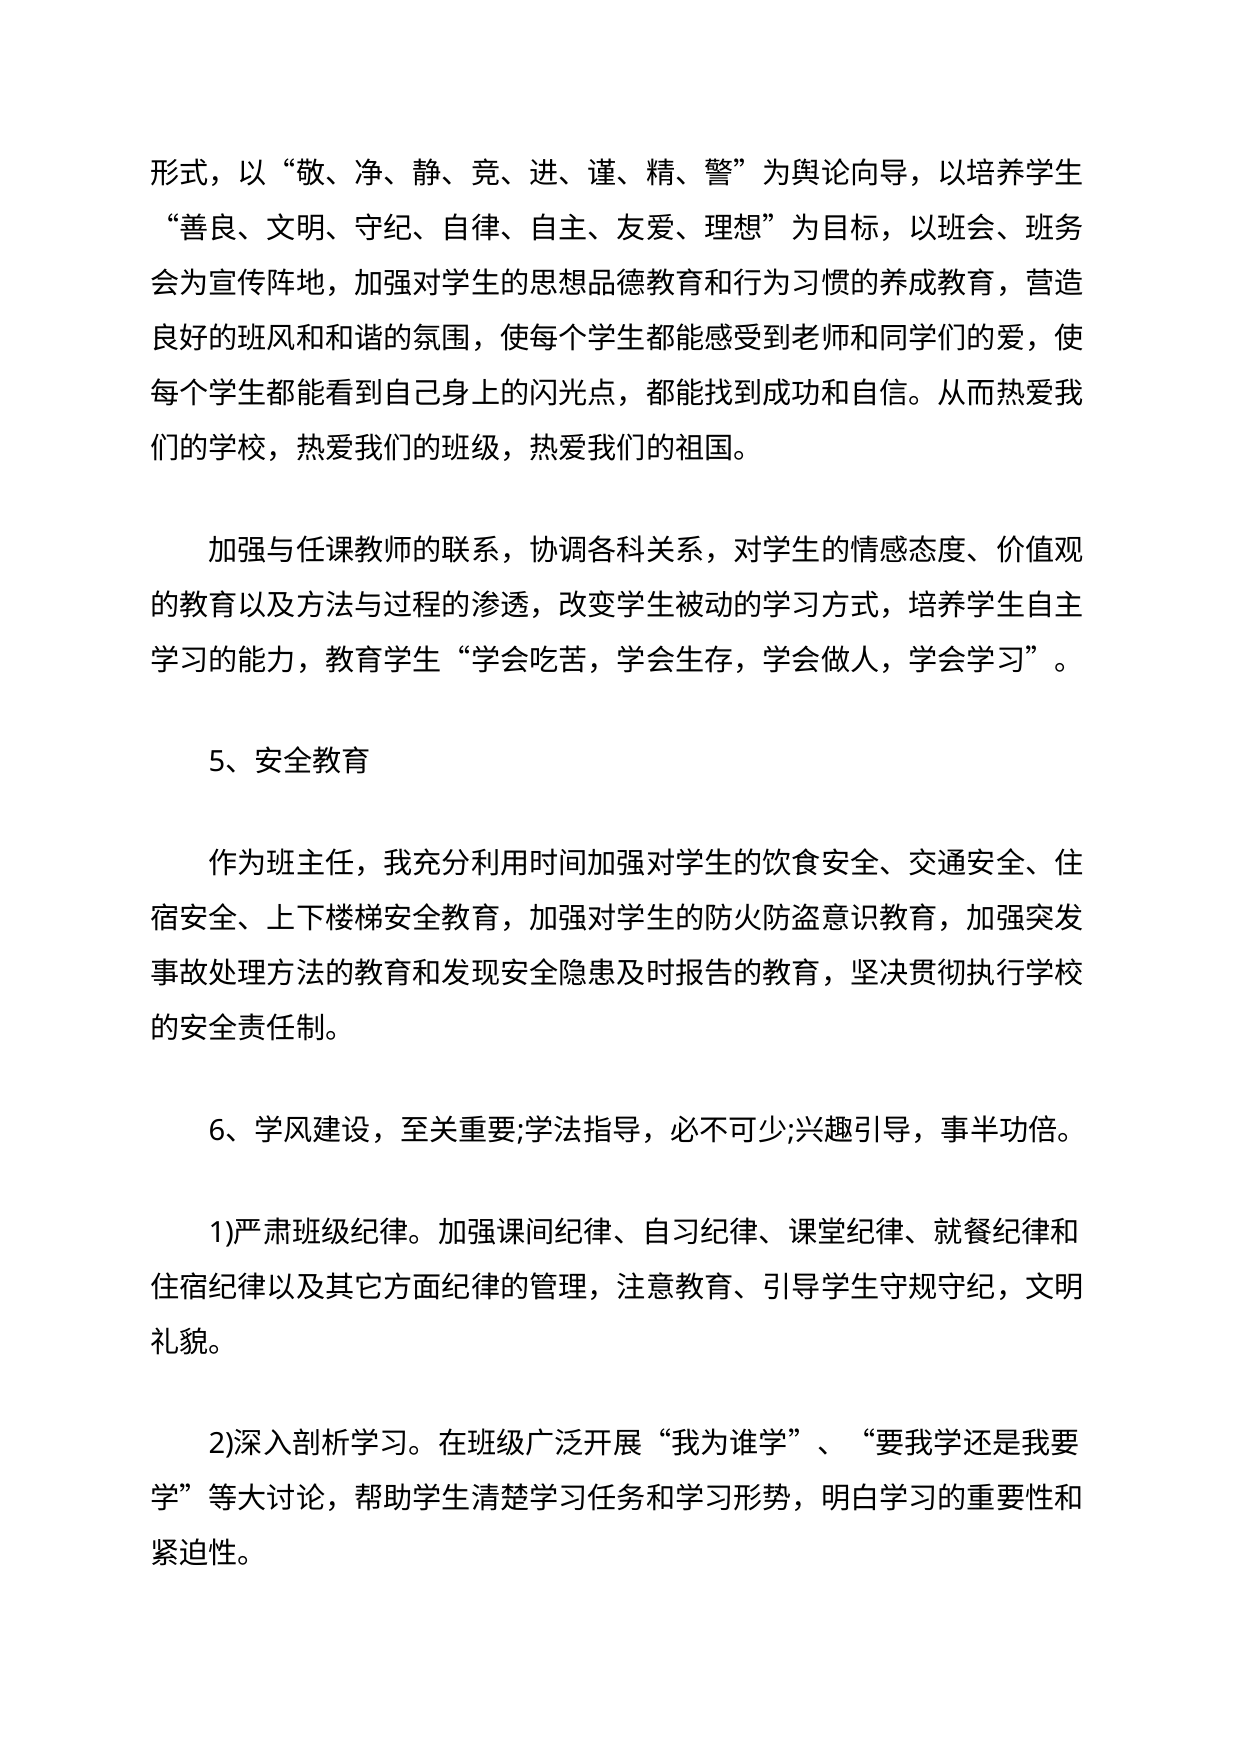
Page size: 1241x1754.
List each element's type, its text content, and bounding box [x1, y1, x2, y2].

text 加强与任课教师的联系，协调各科关系，对学生的情感态度、价值观的教育以及方法与过程的渗透，改变学生被动的学习方式，培养学生自主学习的能力，教育学生“学会吃苦，学会生存，学会做人，学会学习”。 [150, 526, 1090, 678]
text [150, 150, 1090, 467]
text 2)深入剖析学习。在班级广泛开展“我为谁学”、“要我学还是我要学”等大讨论，帮助学生清楚学习任务和学习形势，明白学习的重要性和紧迫性。 [150, 1420, 1090, 1572]
text 1)严肃班级纪律。加强课间纪律、自习纪律、课堂纪律、就餐纪律和住宿纪律以及其它方面纪律的管理，注意教育、引导学生守规守纪，文明礼貌。 [150, 1208, 1090, 1360]
text 6、学风建设，至关重要;学法指导，必不可少;兴趣引导，事半功倍。 [150, 1106, 1090, 1149]
text 5、安全教育 [150, 738, 1090, 780]
text 作为班主任，我充分利用时间加强对学生的饮食安全、交通安全、住宿安全、上下楼梯安全教育，加强对学生的防火防盗意识教育，加强突发事故处理方法的教育和发现安全隐患及时报告的教育，坚决贯彻执行学校的安全责任制。 [150, 840, 1090, 1047]
